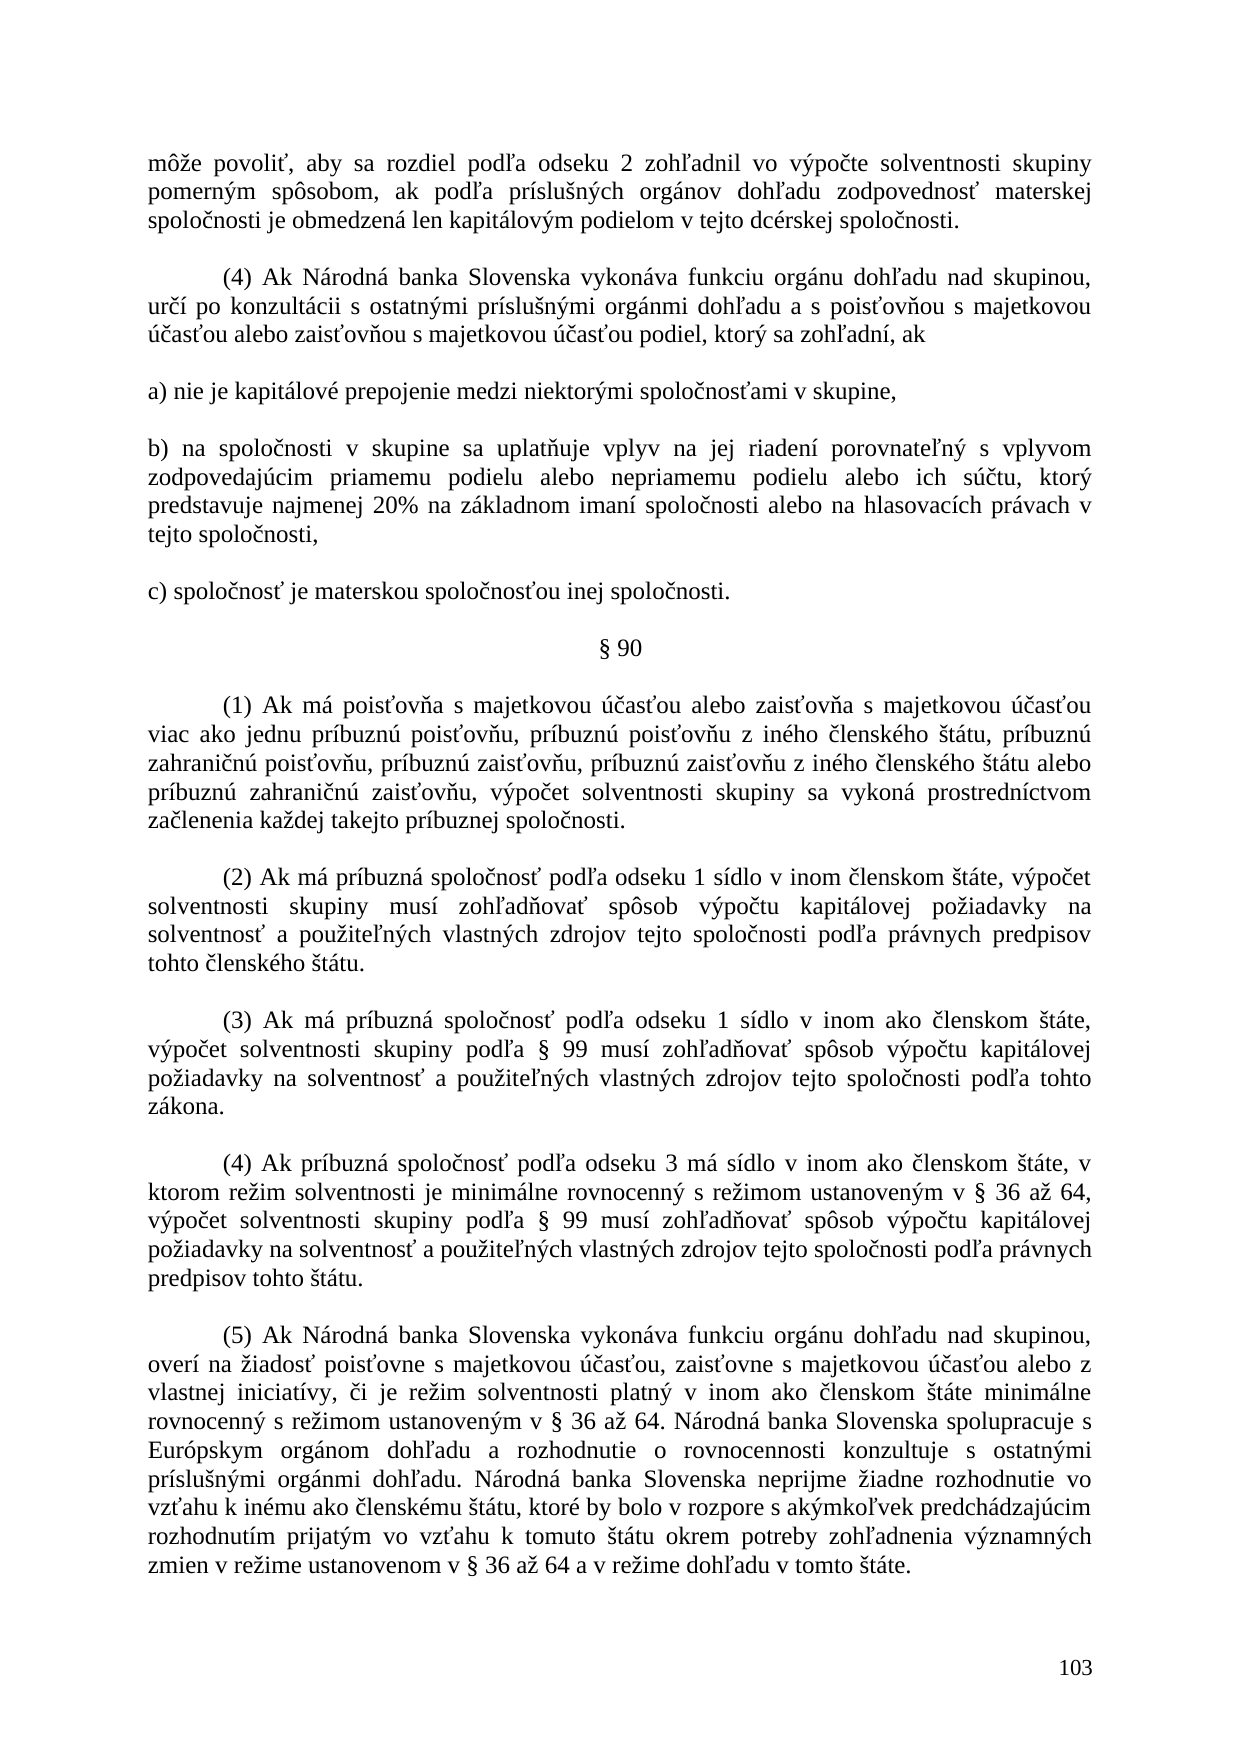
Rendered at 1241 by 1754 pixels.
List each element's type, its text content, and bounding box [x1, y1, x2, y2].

text § 90 [148, 633, 1092, 662]
text (4) Ak Národná banka Slovenska vykonáva funkciu orgánu dohľadu nad skupinou, určí po konzultácii s ostatnými príslušnými orgánmi dohľadu a s poisťovňou s majetkovou účasťou alebo zaisťovňou s majetkovou účasťou podiel, ktorý sa zohľadní, ak [148, 262, 1092, 348]
text c) spoločnosť je materskou spoločnosťou inej spoločnosti. [148, 576, 1092, 605]
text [148, 148, 1092, 234]
text (1) Ak má poisťovňa s majetkovou účasťou alebo zaisťovňa s majetkovou účasťou viac ako jednu príbuznú poisťovňu, príbuznú poisťovňu z iného členského štátu, príbuznú zahraničnú poisťovňu, príbuznú zaisťovňu, príbuznú zaisťovňu z iného členského štátu alebo príbuznú zahraničnú zaisťovňu, výpočet solventnosti skupiny sa vykoná prostredníctvom začlenenia každej takejto príbuznej spoločnosti. [148, 690, 1092, 834]
text (3) Ak má príbuzná spoločnosť podľa odseku 1 sídlo v inom ako členskom štáte, výpočet solventnosti skupiny podľa § 99 musí zohľadňovať spôsob výpočtu kapitálovej požiadavky na solventnosť a použiteľných vlastných zdrojov tejto spoločnosti podľa tohto zákona. [148, 1005, 1092, 1120]
text a) nie je kapitálové prepojenie medzi niektorými spoločnosťami v skupine, [148, 376, 1092, 405]
text (2) Ak má príbuzná spoločnosť podľa odseku 1 sídlo v inom členskom štáte, výpočet solventnosti skupiny musí zohľadňovať spôsob výpočtu kapitálovej požiadavky na solventnosť a použiteľných vlastných zdrojov tejto spoločnosti podľa právnych predpisov tohto členského štátu. [148, 862, 1092, 977]
text (5) Ak Národná banka Slovenska vykonáva funkciu orgánu dohľadu nad skupinou, overí na žiadosť poisťovne s majetkovou účasťou, zaisťovne s majetkovou účasťou alebo z vlastnej iniciatívy, či je režim solventnosti platný v inom ako členskom štáte minimálne rovnocenný s režimom ustanoveným v § 36 až 64. Národná banka Slovenska spolupracuje s Európskym orgánom dohľadu a rozhodnutie o rovnocennosti konzultuje s ostatnými príslušnými orgánmi dohľadu. Národná banka Slovenska neprijme žiadne rozhodnutie vo vzťahu k inému ako členskému štátu, ktoré by bolo v rozpore s akýmkoľvek predchádzajúcim rozhodnutím prijatým vo vzťahu k tomuto štátu okrem potreby zohľadnenia významných zmien v režime ustanovenom v § 36 až 64 a v režime dohľadu v tomto štáte. [148, 1320, 1092, 1579]
text (4) Ak príbuzná spoločnosť podľa odseku 3 má sídlo v inom ako členskom štáte, v ktorom režim solventnosti je minimálne rovnocenný s režimom ustanoveným v § 36 až 64, výpočet solventnosti skupiny podľa § 99 musí zohľadňovať spôsob výpočtu kapitálovej požiadavky na solventnosť a použiteľných vlastných zdrojov tejto spoločnosti podľa právnych predpisov tohto štátu. [148, 1148, 1092, 1292]
text b) na spoločnosti v skupine sa uplatňuje vplyv na jej riadení porovnateľný s vplyvom zodpovedajúcim priamemu podielu alebo nepriamemu podielu alebo ich súčtu, ktorý predstavuje najmenej 20% na základnom imaní spoločnosti alebo na hlasovacích právach v tejto spoločnosti, [148, 433, 1092, 548]
